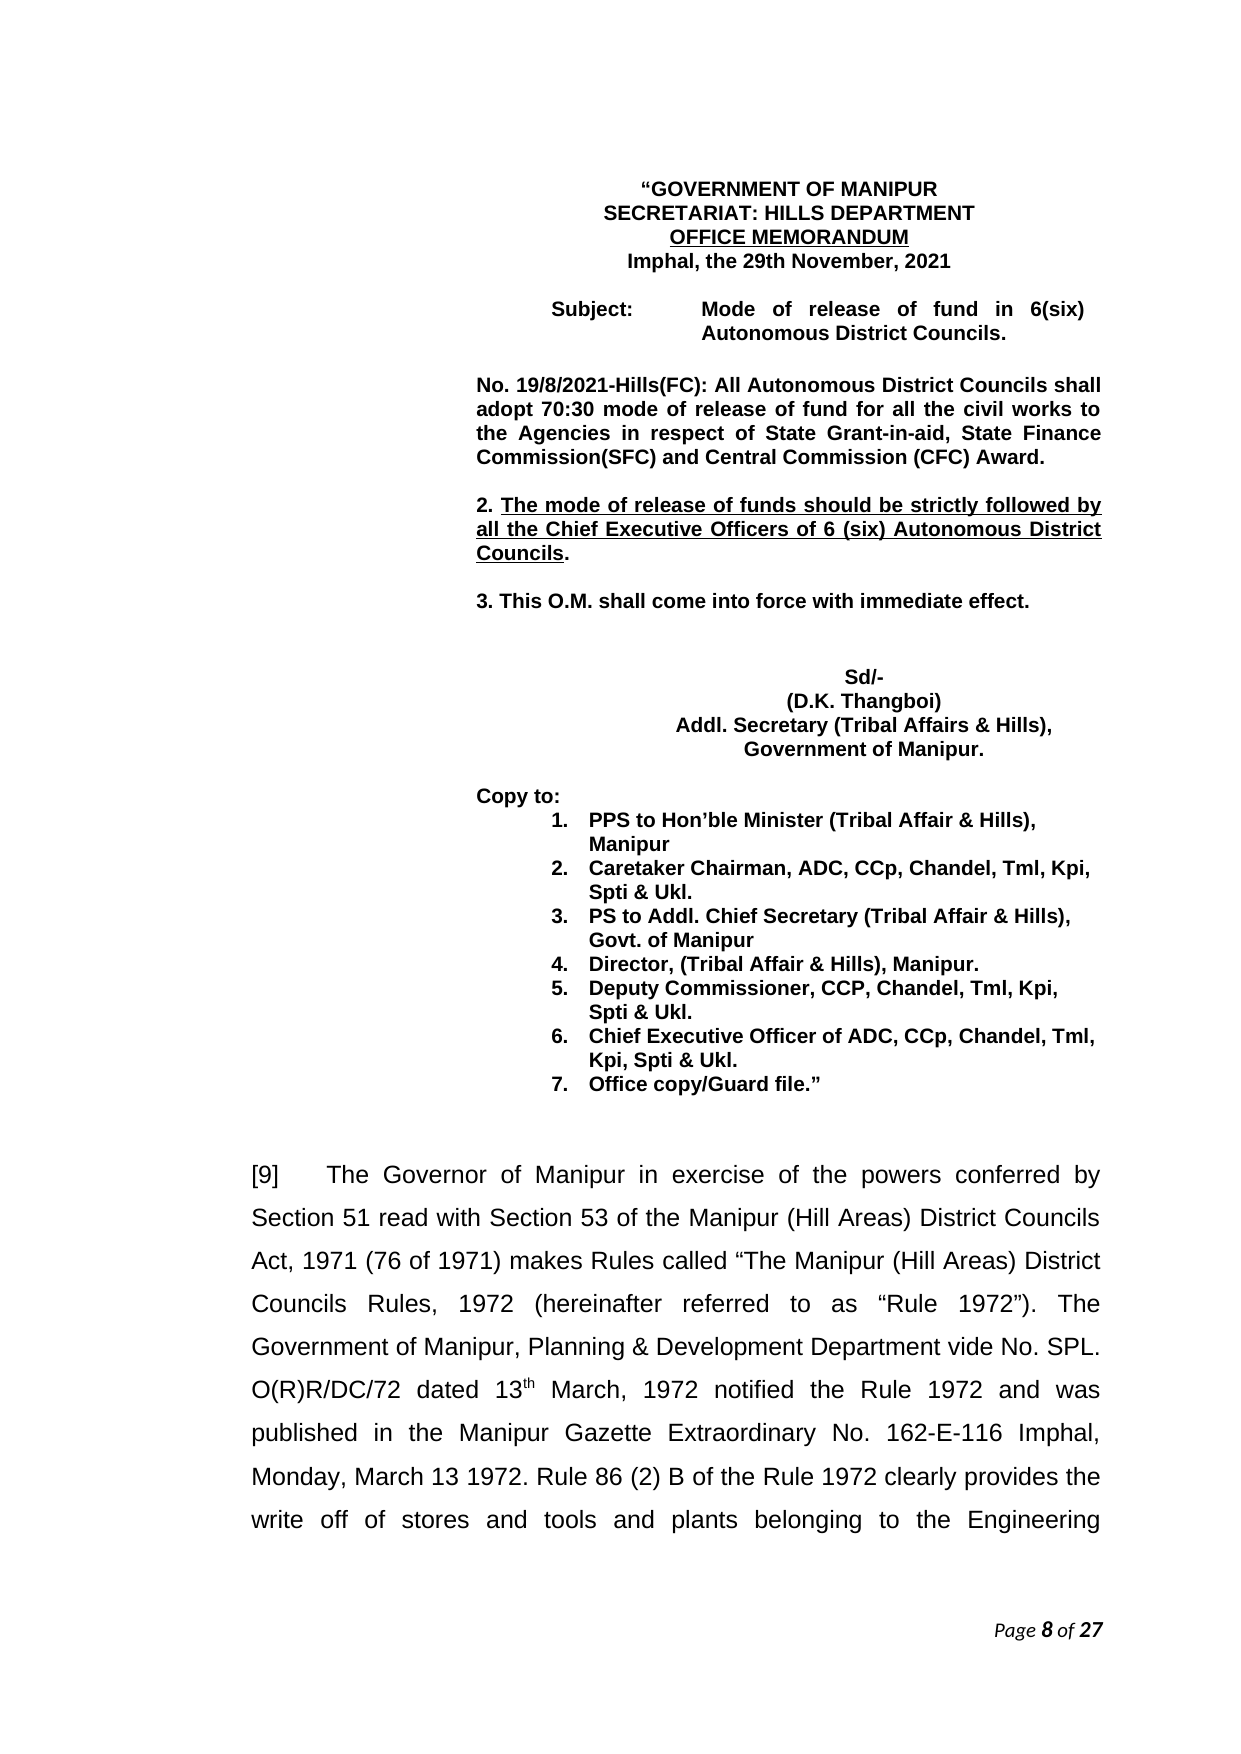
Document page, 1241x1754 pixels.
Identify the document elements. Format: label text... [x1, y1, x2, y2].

text No. 19/8/2021-Hills(FC): All Autonomous District Councils shall adopt 70:30 mode of release of fund for all the civil works to the Agencies in respect of State Grant-in-aid, State Finance Commission(SFC) and Central Commission (CFC) Award. [476, 373, 1102, 469]
list Office copy/Guard file.” [551, 1072, 1102, 1096]
text Imphal, the 29th November, 2021 [476, 249, 1102, 273]
list Chief Executive Officer of ADC, CCp, Chandel, Tml, Kpi, Spti & Ukl. [551, 1024, 1102, 1072]
list PPS to Hon’ble Minister (Tribal Affair & Hills), Manipur [551, 808, 1102, 856]
text OFFICE MEMORANDUM [476, 225, 1102, 249]
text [251, 1160, 1102, 1533]
text Copy to: [476, 784, 1102, 808]
list PS to Addl. Chief Secretary (Tribal Affair & Hills), Govt. of Manipur [551, 904, 1102, 952]
text Government of Manipur. [626, 736, 1102, 760]
text Sd/- [626, 664, 1102, 688]
text “GOVERNMENT OF MANIPUR [476, 177, 1102, 201]
list Director, (Tribal Affair & Hills), Manipur. [551, 952, 1102, 976]
text Addl. Secretary (Tribal Affairs & Hills), [626, 712, 1102, 736]
text (D.K. Thangboi) [626, 688, 1102, 712]
text 3. This O.M. shall come into force with immediate effect. [476, 588, 1102, 612]
list Deputy Commissioner, CCP, Chandel, Tml, Kpi, Spti & Ukl. [551, 976, 1102, 1024]
text 2. The mode of release of funds should be strictly followed by all the Chief Executive Officers of 6 (six) Autonomous District Councils. [476, 539, 1102, 564]
text Subject: Mode of release of fund in 6(six) Autonomous District Councils. [551, 297, 1102, 345]
text 2. The mode of release of funds should be strictly followed by all the Chief Executive Officers of 6 (six) Autonomous District Councils. [476, 493, 1102, 538]
list Caretaker Chairman, ADC, CCp, Chandel, Tml, Kpi, Spti & Ukl. [551, 856, 1102, 904]
text SECRETARIAT: HILLS DEPARTMENT [476, 201, 1102, 225]
